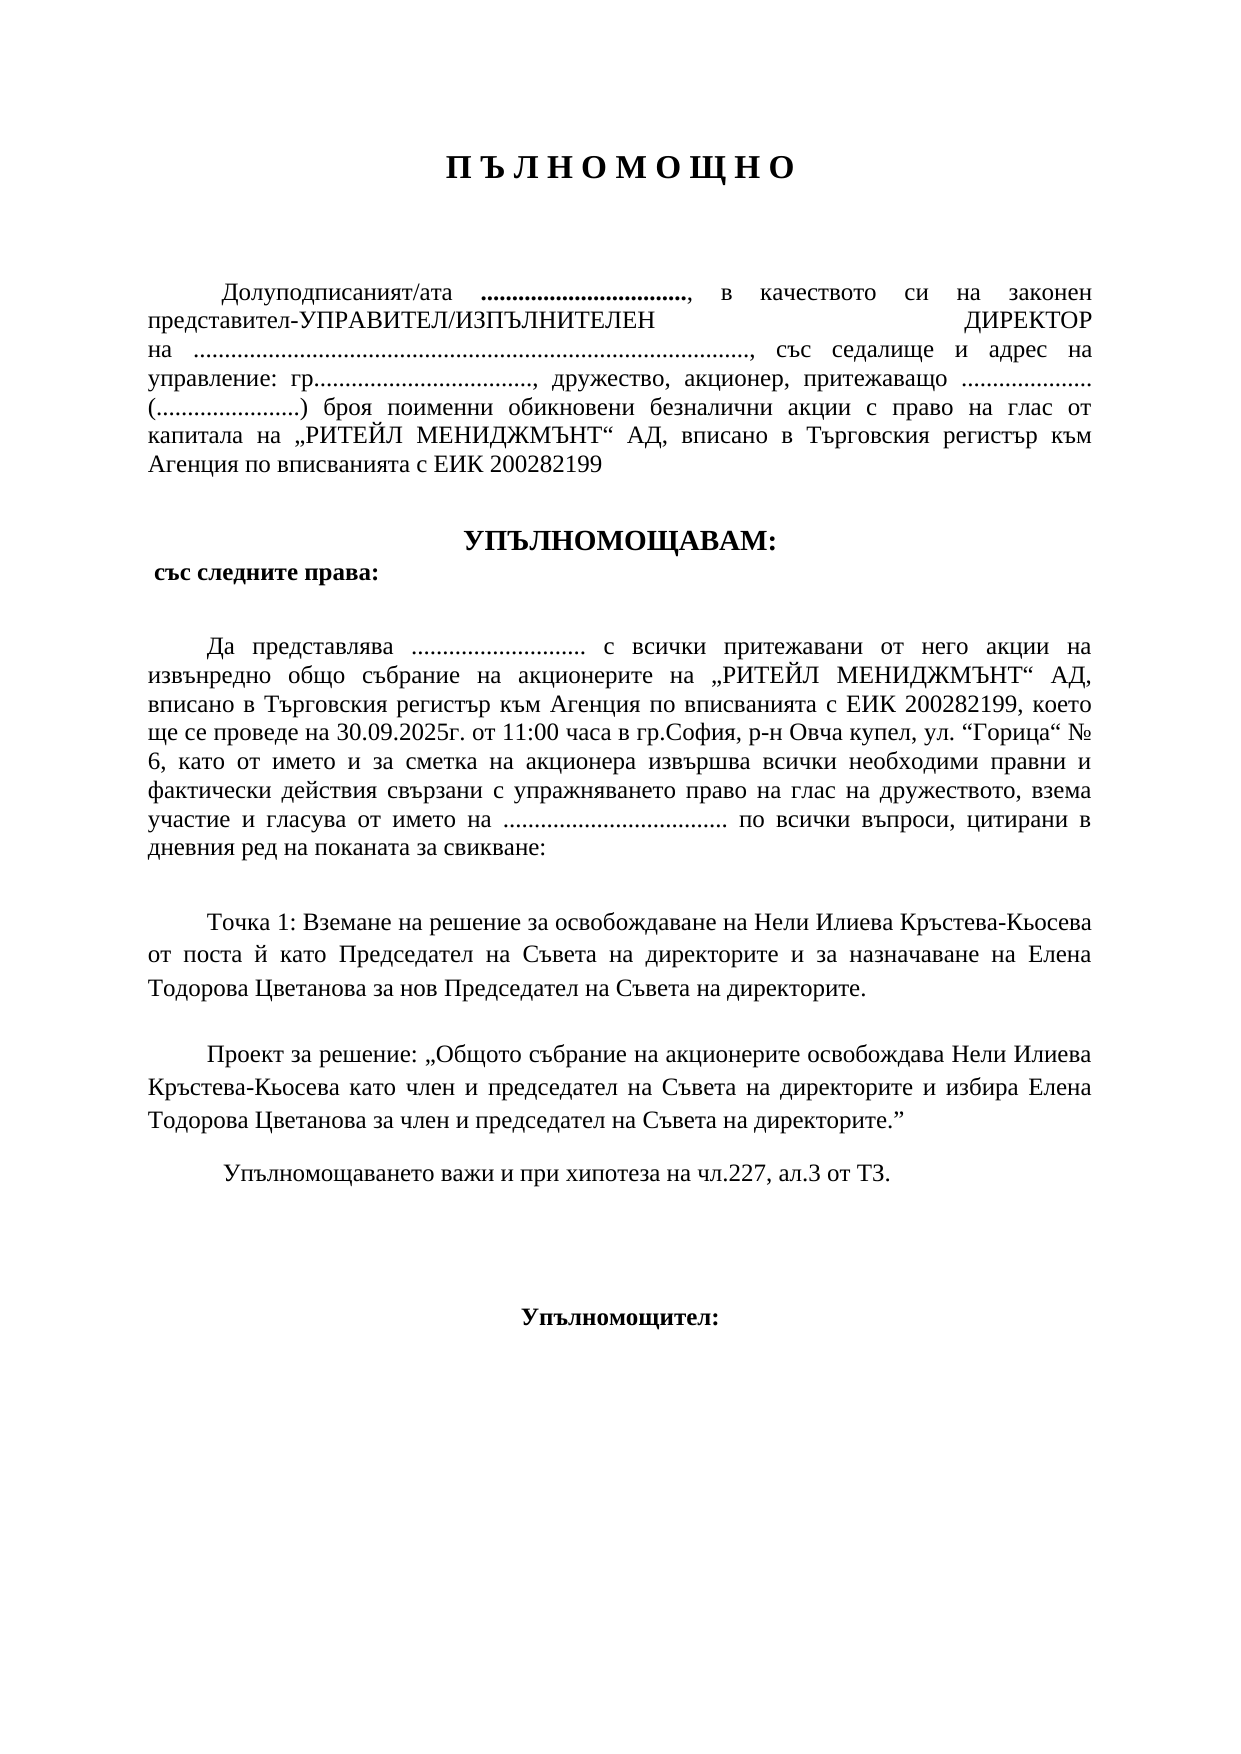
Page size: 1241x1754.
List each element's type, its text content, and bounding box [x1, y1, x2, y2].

list Точка 1: Вземане на решение за освобождаване на Нели Илиева Кръстева-Кьосева от поста й като Председател на Съвета на директорите и за назначаване на Елена Тодорова Цветанова за нов Председател на Съвета на директорите. [148, 907, 1093, 1001]
list Проект за решение: „Общото събрание на акционерите освобождава Нели Илиева Кръстева-Кьосева като член и председател на Съвета на директорите и избира Елена Тодорова Цветанова за член и председател на Съвета на директорите.” [148, 1039, 1093, 1133]
title Упълномощаването важи и при хипотеза на чл.227, ал.3 от ТЗ. [223, 1158, 1093, 1187]
title със следните права: [148, 557, 1093, 586]
title П Ъ Л Н О М О Щ Н О [148, 148, 1093, 186]
title Упълномощител: [148, 1302, 1093, 1331]
title Да представлява ............................ с всички притежавани от него акции на извънредно общо събрание на акционерите на „РИТЕЙЛ МЕНИДЖМЪНТ“ АД, вписано в Търговския регистър към Агенция по вписванията с ЕИК 200282199, което ще се проведе на 30.09.2025г. от 11:00 часа в гр.София, р-н Овча купел, ул. “Горица“ № 6, като от името и за сметка на акционера извършва всички необходими правни и фактически действия свързани с упражняването право на глас на дружеството, взема участие и гласува от името на .................................... по всички въпроси, цитирани в дневния ред на поканата за свикване: [148, 631, 1093, 861]
title Долуподписаният/ата ................................., в качеството си на законен представител-УПРАВИТЕЛ/ИЗПЪЛНИТЕЛЕН ДИРЕКТОР на ........................................................................................., със седалище и адрес на управление: гр..................................., дружество, акционер, притежаващо ..................... (.......................) броя поименни обикновени безналични акции с право на глас от капитала на „РИТЕЙЛ МЕНИДЖМЪНТ“ АД, вписано в Търговския регистър към Агенция по вписванията с ЕИК 200282199 [148, 277, 1093, 478]
title УПЪЛНОМОЩАВАМ: [148, 523, 1093, 557]
